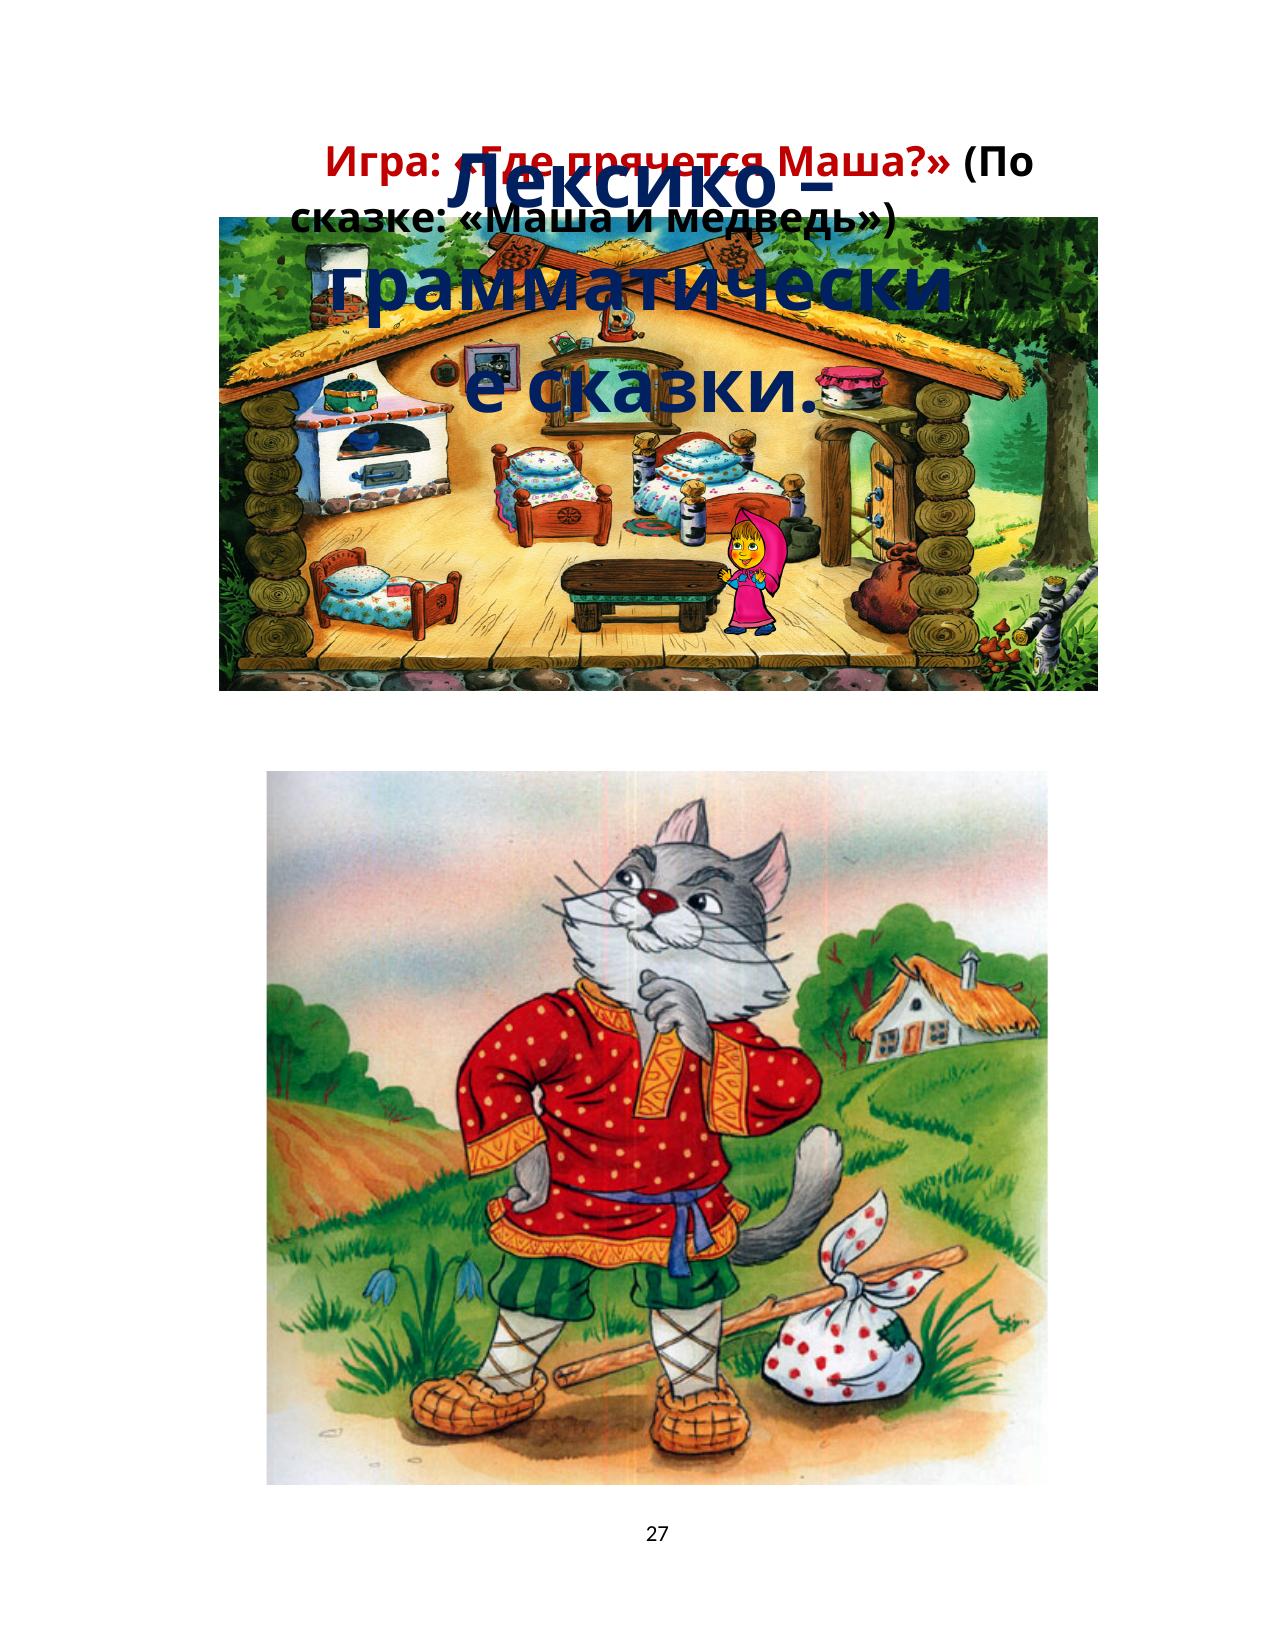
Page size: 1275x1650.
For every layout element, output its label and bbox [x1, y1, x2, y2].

picture [219, 217, 1098, 691]
picture [761, 222, 770, 228]
picture [812, 217, 820, 227]
picture [596, 221, 604, 228]
picture [266, 771, 1048, 1485]
picture [571, 217, 579, 227]
picture [557, 217, 565, 227]
picture [500, 217, 505, 225]
picture [344, 221, 352, 228]
picture [734, 217, 742, 227]
picture [840, 222, 849, 228]
picture [531, 221, 539, 228]
